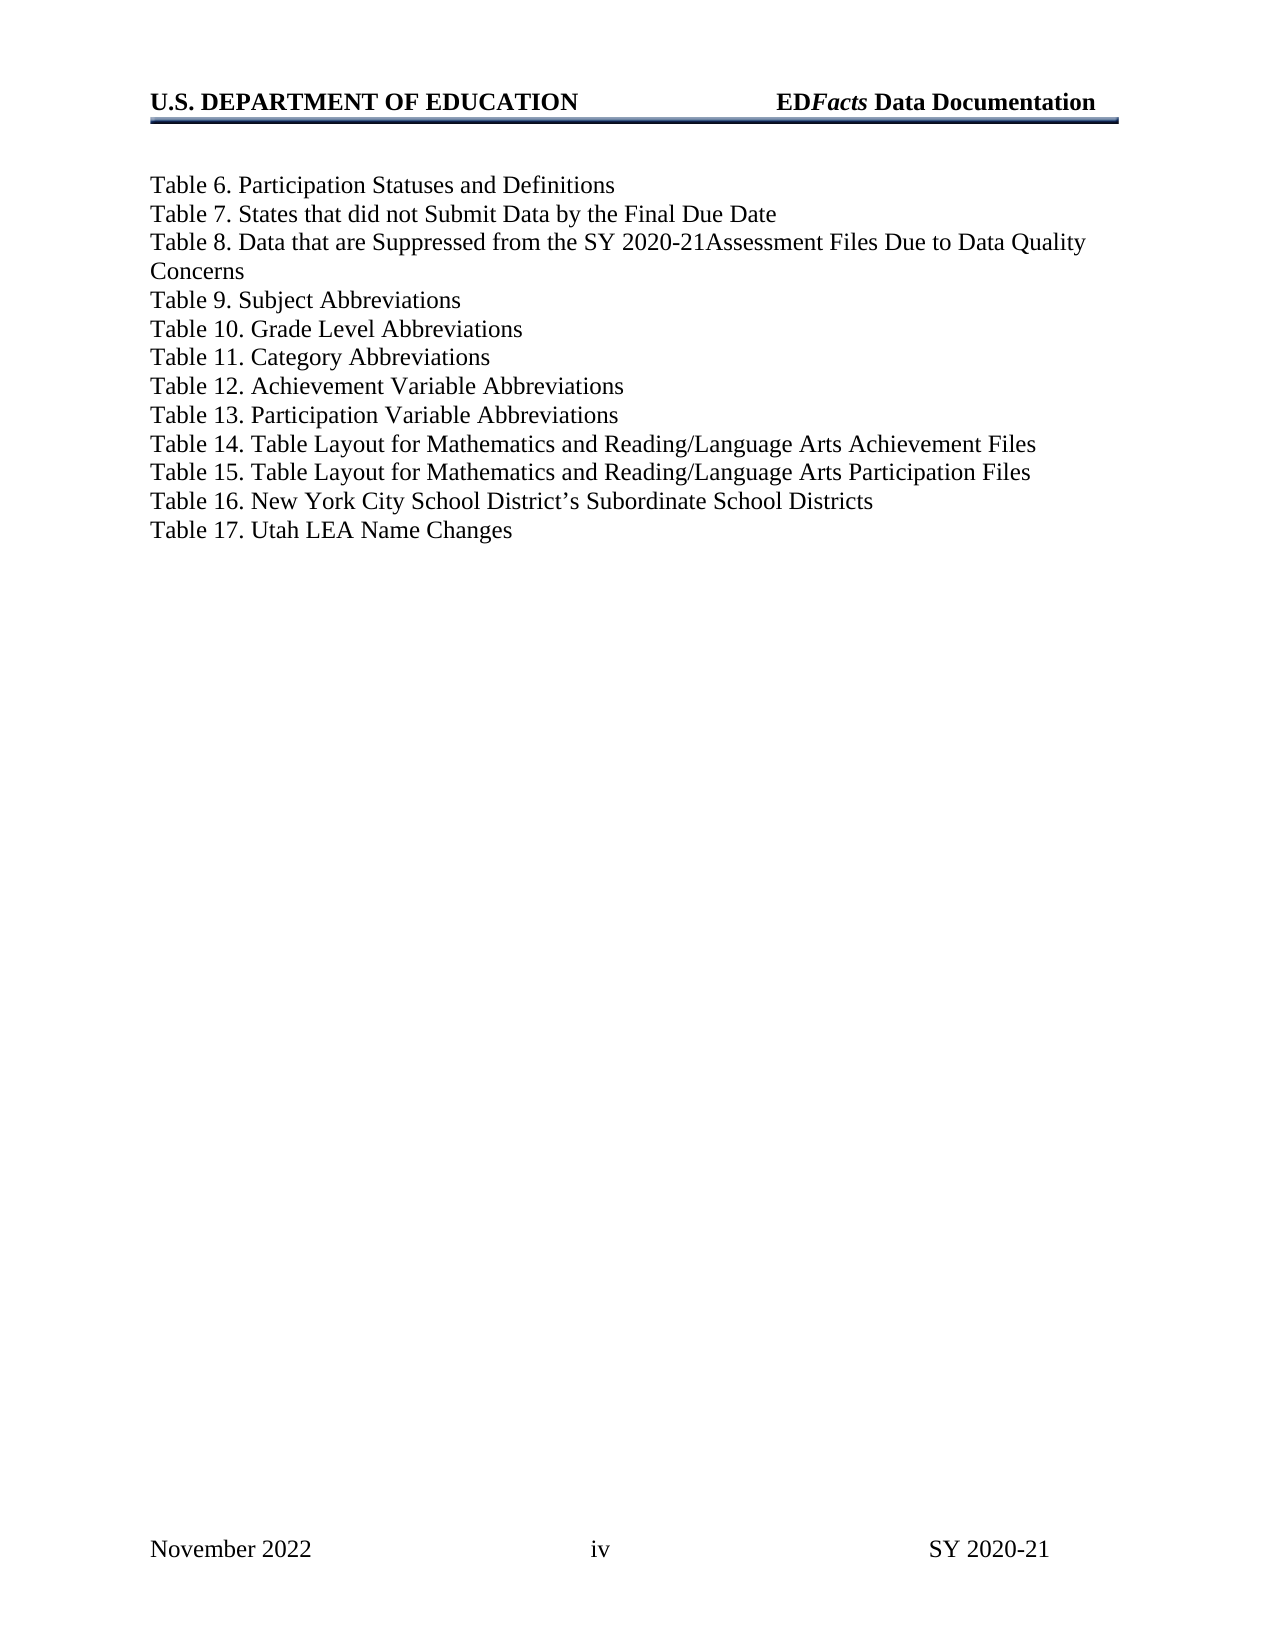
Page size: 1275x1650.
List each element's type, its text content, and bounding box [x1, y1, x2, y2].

text Table 12. Achievement Variable Abbreviations 12 [150, 371, 1125, 400]
text Table 13. Participation Variable Abbreviations 13 [150, 400, 1125, 429]
text Table 7. States that did not Submit Data by the Final Due Date 9 [150, 199, 1125, 227]
text Table 9. Subject Abbreviations 11 [150, 285, 1125, 314]
text Table 17. Utah LEA Name Changes 20 [150, 515, 1125, 544]
text Table 16. New York City School District’s Subordinate School Districts 19 [150, 486, 1125, 515]
text Table 14. Table Layout for Mathematics and Reading/Language Arts Achievement Files 13 [150, 429, 1125, 457]
text Table 15. Table Layout for Mathematics and Reading/Language Arts Participation Files 15 [150, 457, 1125, 486]
text Table 10. Grade Level Abbreviations 11 [150, 314, 1125, 342]
text Table 11. Category Abbreviations 12 [150, 342, 1125, 371]
text Table 6. Participation Statuses and Definitions 8 [150, 170, 1125, 199]
picture [150, 116, 1125, 124]
text Table 8. Data that are Suppressed from the SY 2020-21Assessment Files Due to Data Quality Concerns 10 [150, 227, 1125, 285]
